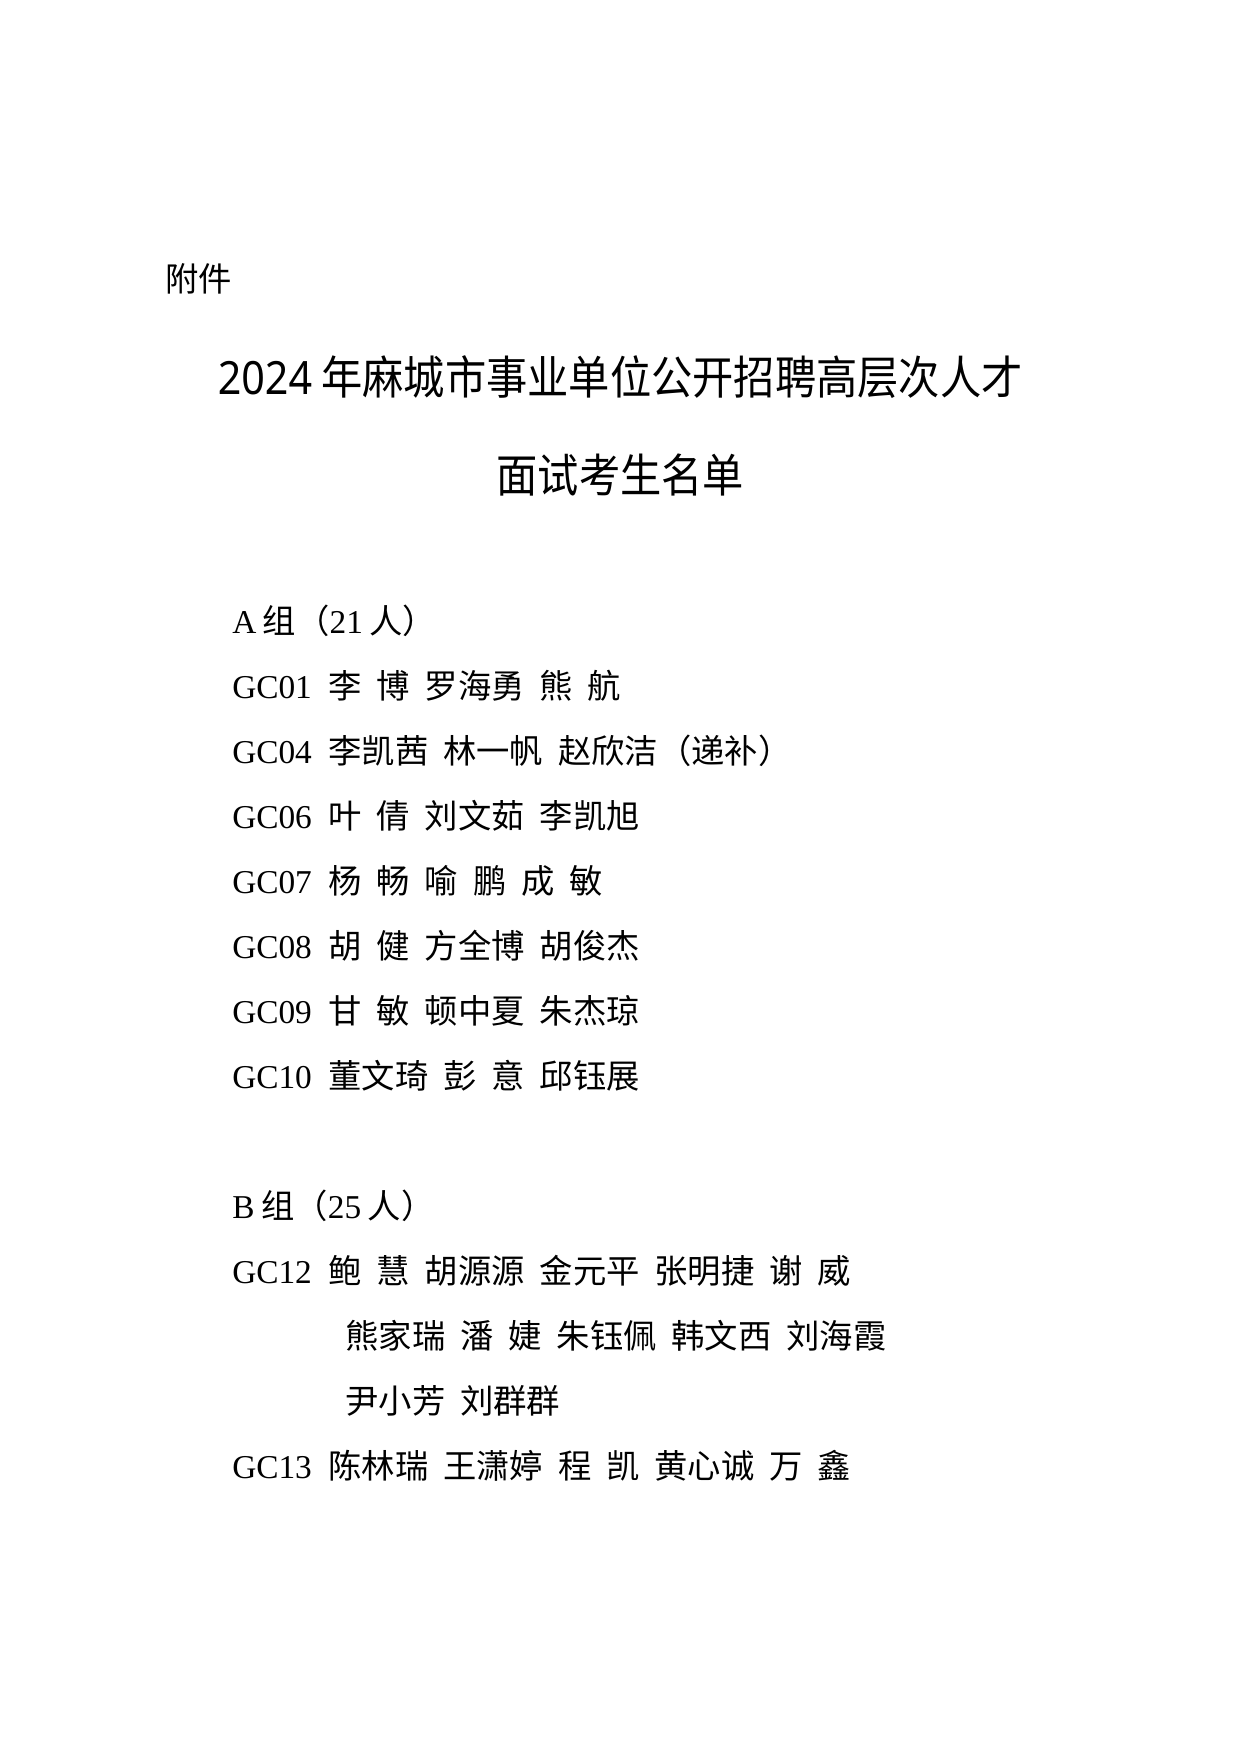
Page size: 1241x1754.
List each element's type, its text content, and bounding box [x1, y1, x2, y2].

text GC10 董文琦 彭 意 邱钰展 [165, 1041, 1075, 1106]
text GC09 甘 敏 顿中夏 朱杰琼 [165, 976, 1075, 1041]
text GC13 陈林瑞 王潇婷 程 凯 黄心诚 万 鑫 [165, 1431, 1075, 1496]
text A组（21人） [165, 586, 1075, 651]
text GC12 鲍 慧 胡源源 金元平 张明捷 谢 威 [165, 1236, 1075, 1301]
text GC04 李凯茜 林一帆 赵欣洁（递补） [165, 716, 1075, 781]
text GC07 杨 畅 喻 鹏 成 敏 [165, 846, 1075, 911]
text GC06 叶 倩 刘文茹 李凯旭 [165, 781, 1075, 846]
text 附件 [165, 245, 1075, 310]
text B组（25人） [165, 1171, 1075, 1236]
text GC08 胡 健 方全博 胡俊杰 [165, 911, 1075, 976]
text 尹小芳 刘群群 [178, 1366, 1075, 1431]
text 面试考生名单 [165, 423, 1075, 521]
text 熊家瑞 潘 婕 朱钰佩 韩文西 刘海霞 [178, 1301, 1075, 1366]
text GC01 李 博 罗海勇 熊 航 [165, 651, 1075, 716]
text 2024年麻城市事业单位公开招聘高层次人才 [165, 326, 1075, 423]
